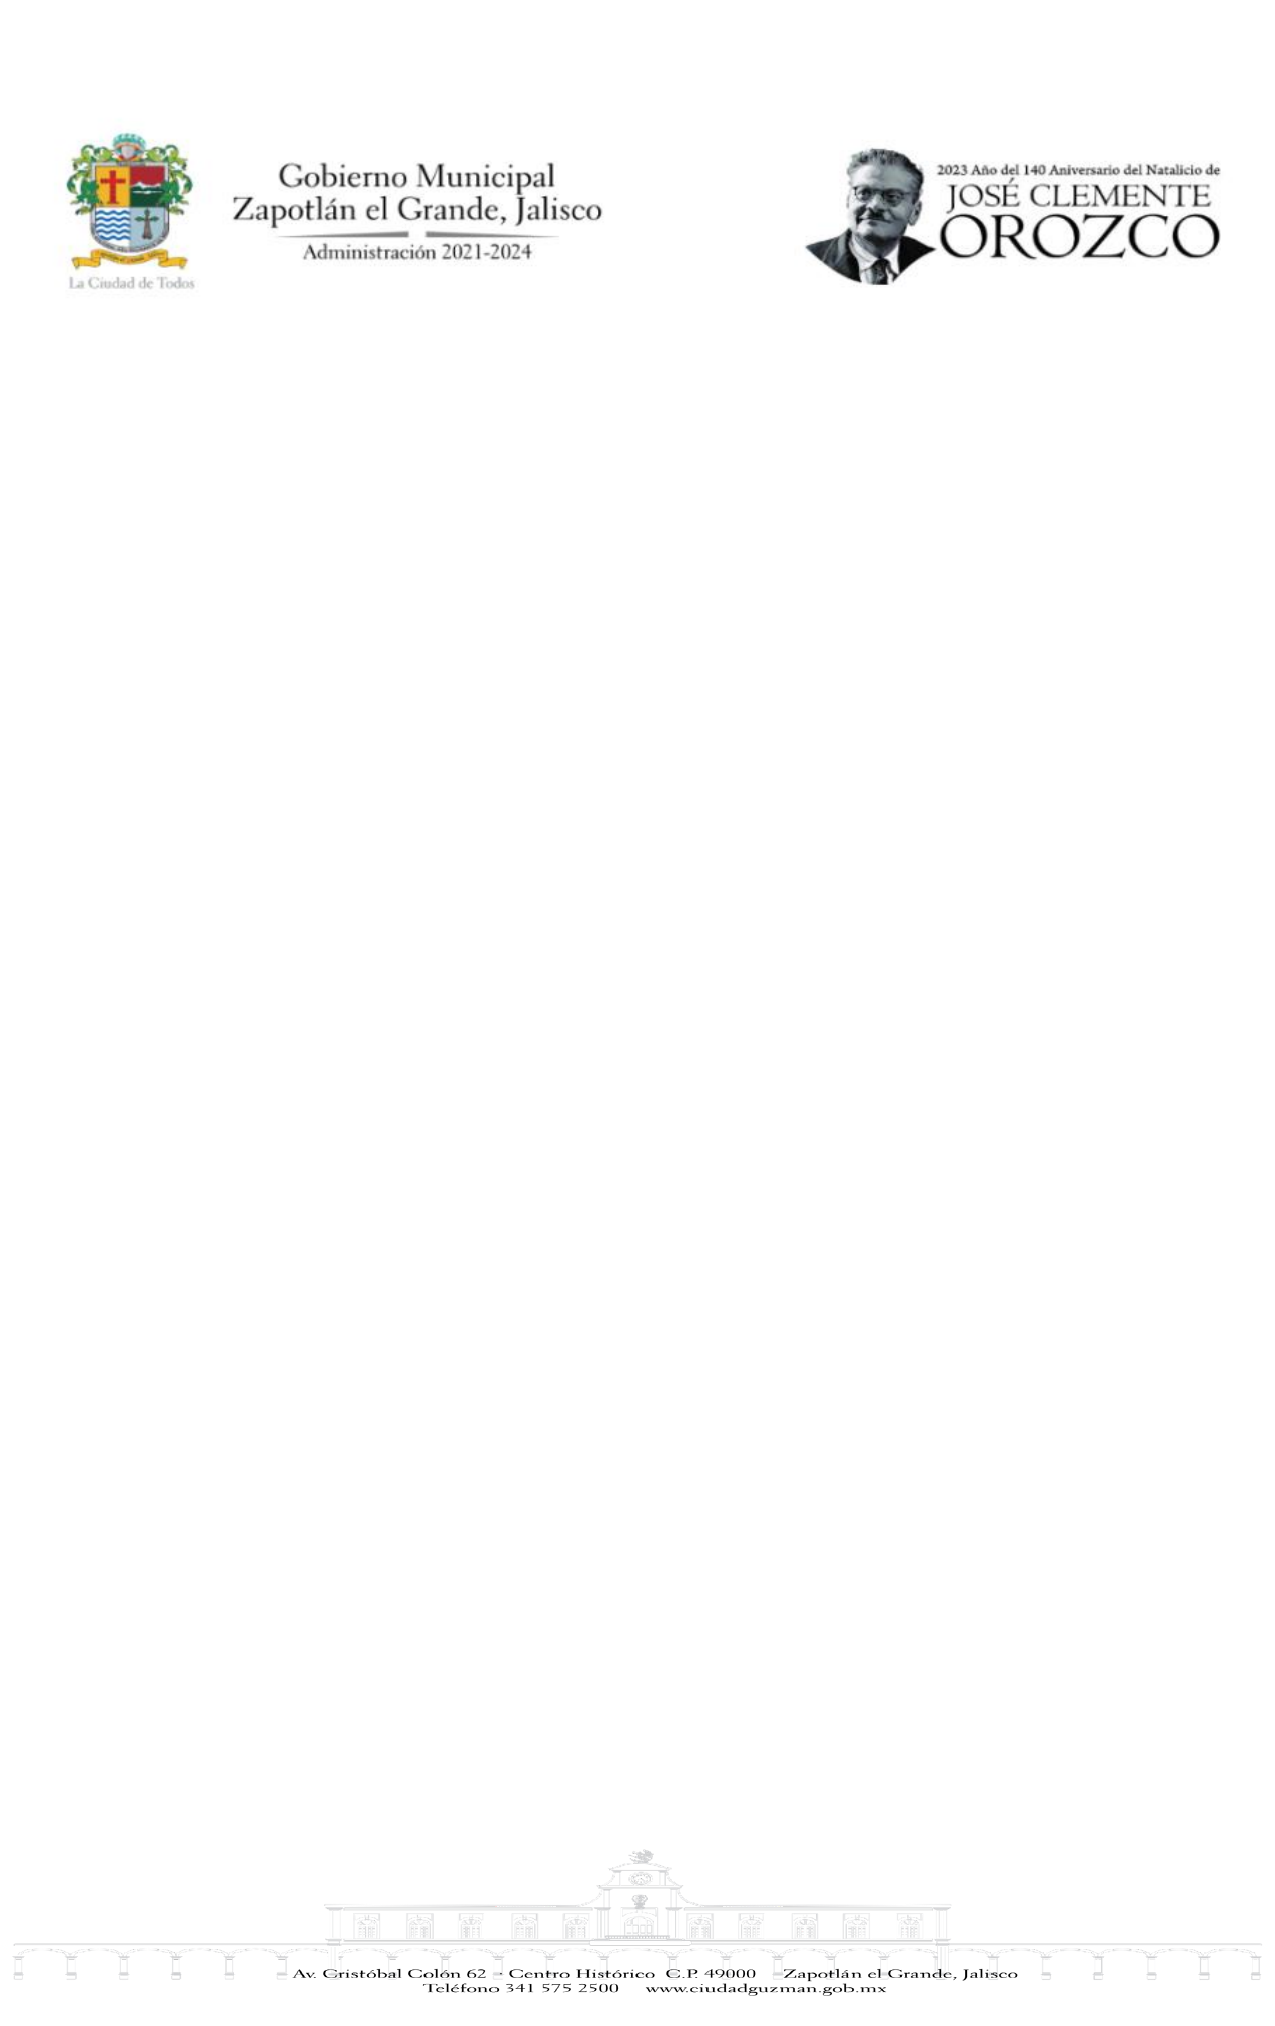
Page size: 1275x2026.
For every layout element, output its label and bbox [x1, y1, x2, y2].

picture [0, 1840, 1275, 2006]
picture [7, 109, 1275, 308]
